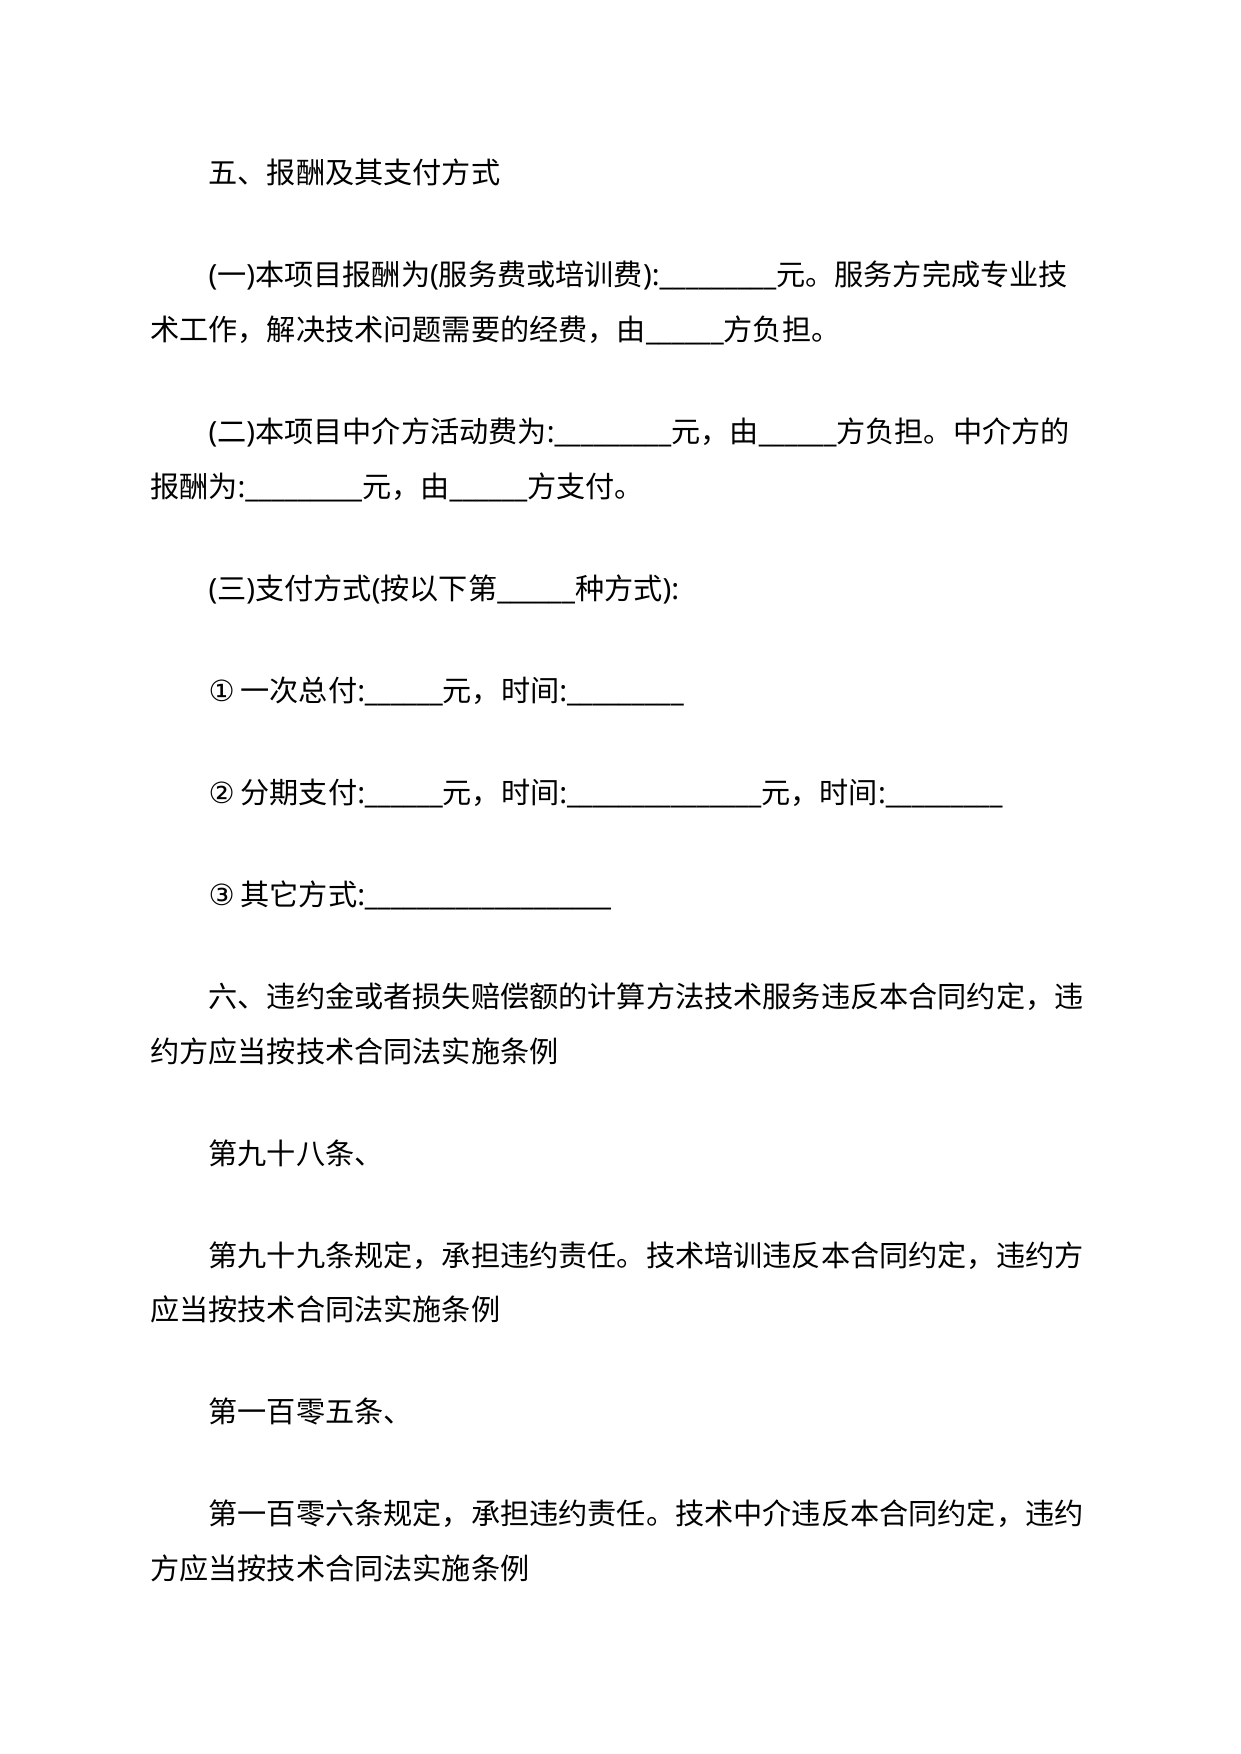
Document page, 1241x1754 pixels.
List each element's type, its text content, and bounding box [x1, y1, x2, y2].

text 第九十八条、 [150, 1130, 1090, 1173]
text ①一次总付:______元，时间:_________ [150, 668, 1090, 710]
text 五、报酬及其支付方式 [150, 150, 1090, 192]
text ②分期支付:______元，时间:_______________元，时间:_________ [150, 770, 1090, 812]
text (三)支付方式(按以下第______种方式): [150, 566, 1090, 608]
text ③其它方式:___________________ [150, 872, 1090, 914]
text (一)本项目报酬为(服务费或培训费):_________元。服务方完成专业技术工作，解决技术问题需要的经费，由______方负担。 [150, 252, 1090, 349]
text 第一百零五条、 [150, 1389, 1090, 1431]
text (二)本项目中介方活动费为:_________元，由______方负担。中介方的报酬为:_________元，由______方支付。 [150, 409, 1090, 506]
text 第九十九条规定，承担违约责任。技术培训违反本合同约定，违约方应当按技术合同法实施条例 [150, 1232, 1090, 1329]
text 六、违约金或者损失赔偿额的计算方法技术服务违反本合同约定，违约方应当按技术合同法实施条例 [150, 974, 1090, 1071]
text 第一百零六条规定，承担违约责任。技术中介违反本合同约定，违约方应当按技术合同法实施条例 [150, 1491, 1090, 1588]
